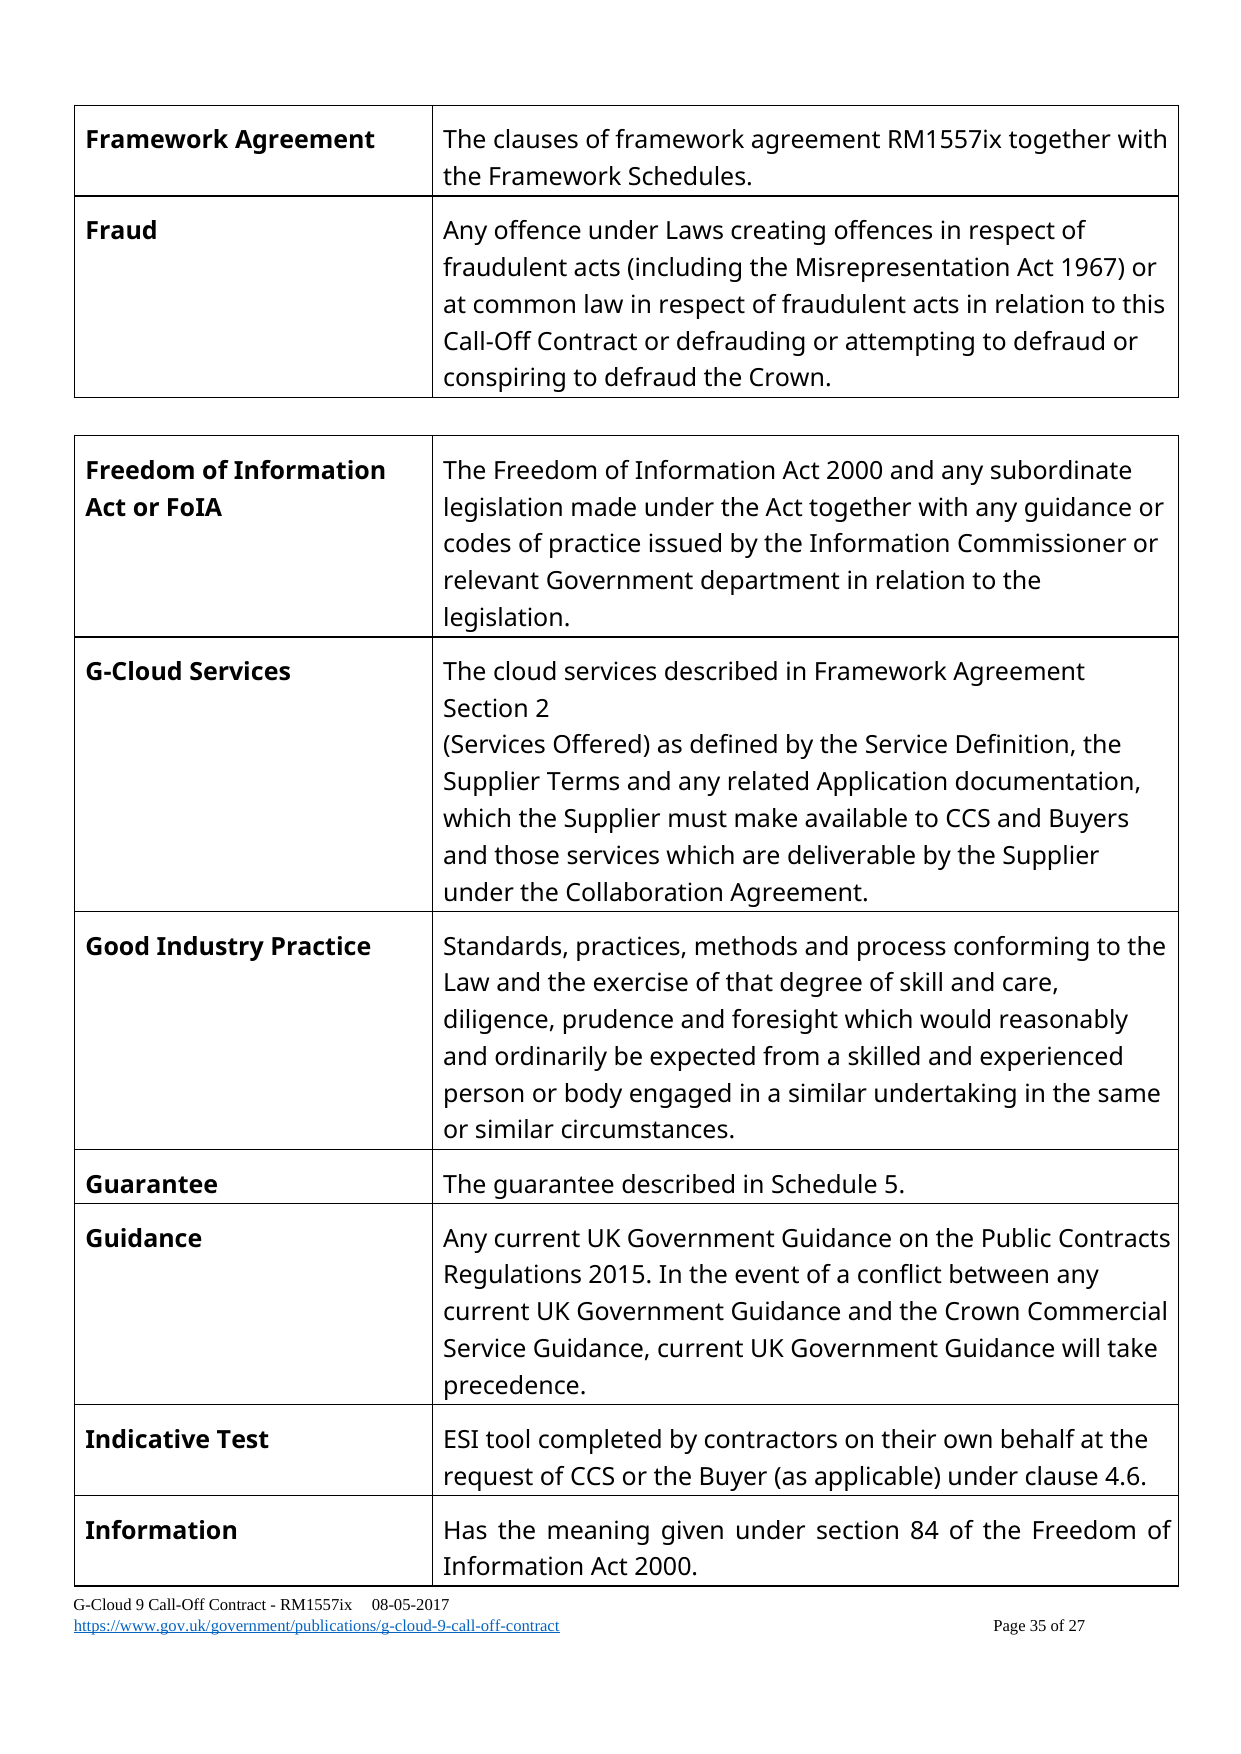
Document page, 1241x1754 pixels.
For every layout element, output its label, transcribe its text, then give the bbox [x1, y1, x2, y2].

table_cell Good Industry Practice [75, 912, 432, 1148]
table_cell Any current UK Government Guidance on the Public Contracts Regulations 2015. In the event of a conflict between any current UK Government Guidance and the Crown Commercial Service Guidance, current UK Government Guidance will take precedence. [433, 1204, 1178, 1404]
table_header Freedom of Information Act or FoIA [75, 436, 432, 636]
table_cell Any offence under Laws creating offences in respect of fraudulent acts (including the Misrepresentation Act 1967) or at common law in respect of fraudulent acts in relation to this Call-Off Contract or defrauding or attempting to defraud or conspiring to defraud the Crown. [433, 197, 1178, 396]
table_cell The clauses of framework agreement RM1557ix together with the Framework Schedules. [433, 106, 1178, 195]
table_cell The cloud services described in Framework Agreement Section 2 (Services Offered) as defined by the Service Definition, the Supplier Terms and any related Application documentation, which the Supplier must make available to CCS and Buyers and those services which are deliverable by the Supplier under the Collaboration Agreement. [433, 638, 1178, 911]
table_header The Freedom of Information Act 2000 and any subordinate legislation made under the Act together with any guidance or codes of practice issued by the Information Commissioner or relevant Government department in relation to the legislation. [433, 436, 1178, 636]
table_cell Guarantee [75, 1150, 432, 1203]
table_cell Standards, practices, methods and process conforming to the Law and the exercise of that degree of skill and care, diligence, prudence and foresight which would reasonably and ordinarily be expected from a skilled and experienced person or body engaged in a similar undertaking in the same or similar circumstances. [433, 912, 1178, 1148]
table_cell Framework Agreement [75, 106, 432, 195]
table_cell G-Cloud Services [75, 638, 432, 911]
table_cell Fraud [75, 197, 432, 396]
table_cell Information [75, 1496, 432, 1585]
table_cell ESI tool completed by contractors on their own behalf at the request of CCS or the Buyer (as applicable) under clause 4.6. [433, 1405, 1178, 1494]
table_cell Has the meaning given under section 84 of the Freedom of Information Act 2000. [433, 1496, 1178, 1585]
table_cell The guarantee described in Schedule 5. [433, 1150, 1178, 1203]
table_cell Guidance [75, 1204, 432, 1404]
table_cell Indicative Test [75, 1405, 432, 1494]
